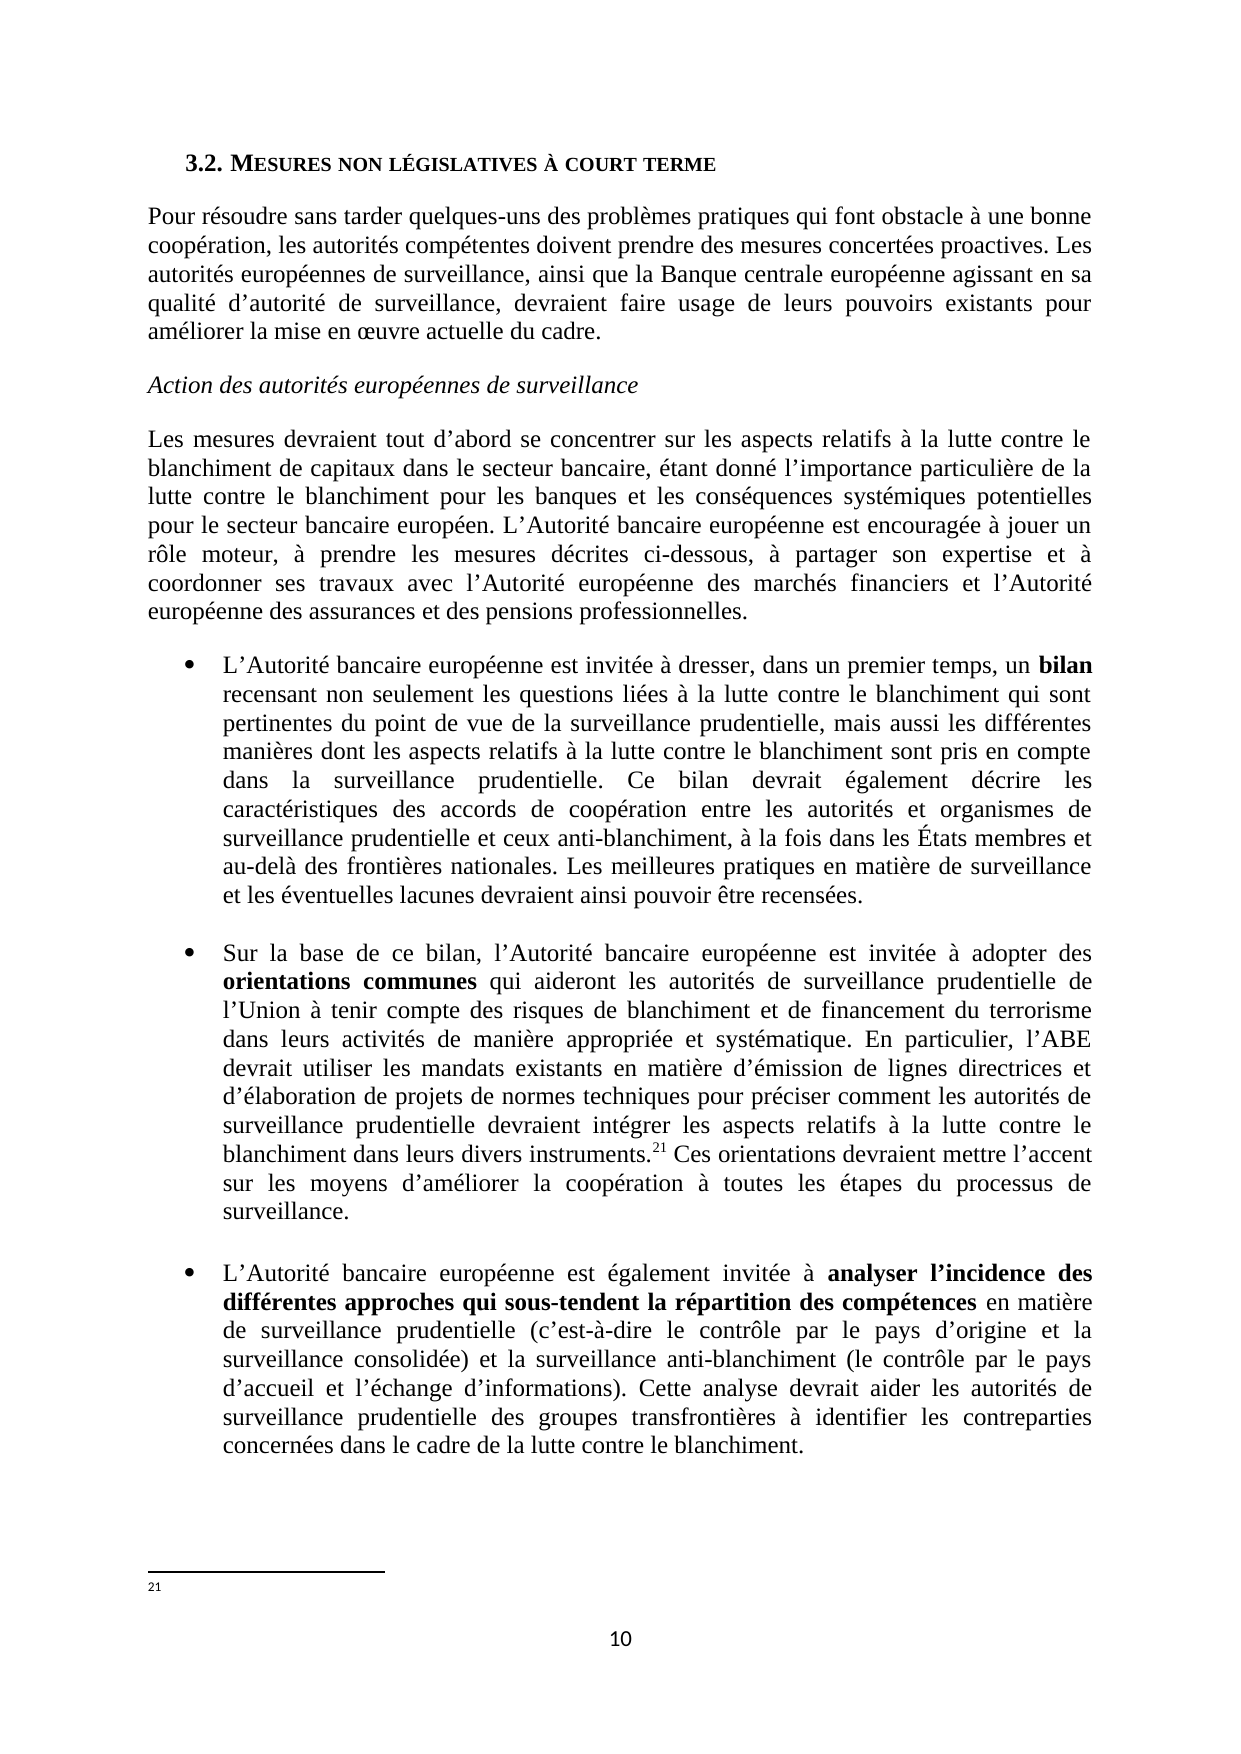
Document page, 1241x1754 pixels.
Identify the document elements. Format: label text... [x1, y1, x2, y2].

text Les mesures devraient tout d’abord se concentrer sur les aspects relatifs à la lutte contre le blanchiment de capitaux dans le secteur bancaire, étant donné l’importance particulière de la lutte contre le blanchiment pour les banques et les conséquences systémiques potentielles pour le secteur bancaire européen. L’Autorité bancaire européenne est encouragée à jouer un rôle moteur, à prendre les mesures décrites ci-dessous, à partager son expertise et à coordonner ses travaux avec l’Autorité européenne des marchés financiers et l’Autorité européenne des assurances et des pensions professionnelles. [148, 424, 1093, 625]
list L’Autorité bancaire européenne est également invitée à analyser l’incidence des différentes approches qui sous-tendent la répartition des compétences en matière de surveillance prudentielle (c’est-à-dire le contrôle par le pays d’origine et la surveillance consolidée) et la surveillance anti-blanchiment (le contrôle par le pays d’accueil et l’échange d’informations). Cette analyse devrait aider les autorités de surveillance prudentielle des groupes transfrontières à identifier les contreparties concernées dans le cadre de la lutte contre le blanchiment. [185, 1258, 1093, 1459]
text Action des autorités européennes de surveillance [148, 370, 1093, 399]
list Sur la base de ce bilan, l’Autorité bancaire européenne est invitée à adopter des orientations communes qui aideront les autorités de surveillance prudentielle de l’Union à tenir compte des risques de blanchiment et de financement du terrorisme dans leurs activités de manière appropriée et systématique. En particulier, l’ABE devrait utiliser les mandats existants en matière d’émission de lignes directrices et d’élaboration de projets de normes techniques pour préciser comment les autorités de surveillance prudentielle devraient intégrer les aspects relatifs à la lutte contre le blanchiment dans leurs divers instruments. Ces orientations devraient mettre l’accent sur les moyens d’améliorer la coopération à toutes les étapes du processus de surveillance. [185, 938, 1093, 1225]
list Mesures non législatives à court terme [185, 148, 1093, 176]
list L’Autorité bancaire européenne est invitée à dresser, dans un premier temps, un bilan recensant non seulement les questions liées à la lutte contre le blanchiment qui sont pertinentes du point de vue de la surveillance prudentielle, mais aussi les différentes manières dont les aspects relatifs à la lutte contre le blanchiment sont pris en compte dans la surveillance prudentielle. Ce bilan devrait également décrire les caractéristiques des accords de coopération entre les autorités et organismes de surveillance prudentielle et ceux anti-blanchiment, à la fois dans les États membres et au-delà des frontières nationales. Les meilleures pratiques en matière de surveillance et les éventuelles lacunes devraient ainsi pouvoir être recensées. [185, 650, 1093, 909]
text Pour résoudre sans tarder quelques-uns des problèmes pratiques qui font obstacle à une bonne coopération, les autorités compétentes doivent prendre des mesures concertées proactives. Les autorités européennes de surveillance, ainsi que la Banque centrale européenne agissant en sa qualité d’autorité de surveillance, devraient faire usage de leurs pouvoirs existants pour améliorer la mise en œuvre actuelle du cadre. [148, 201, 1093, 345]
